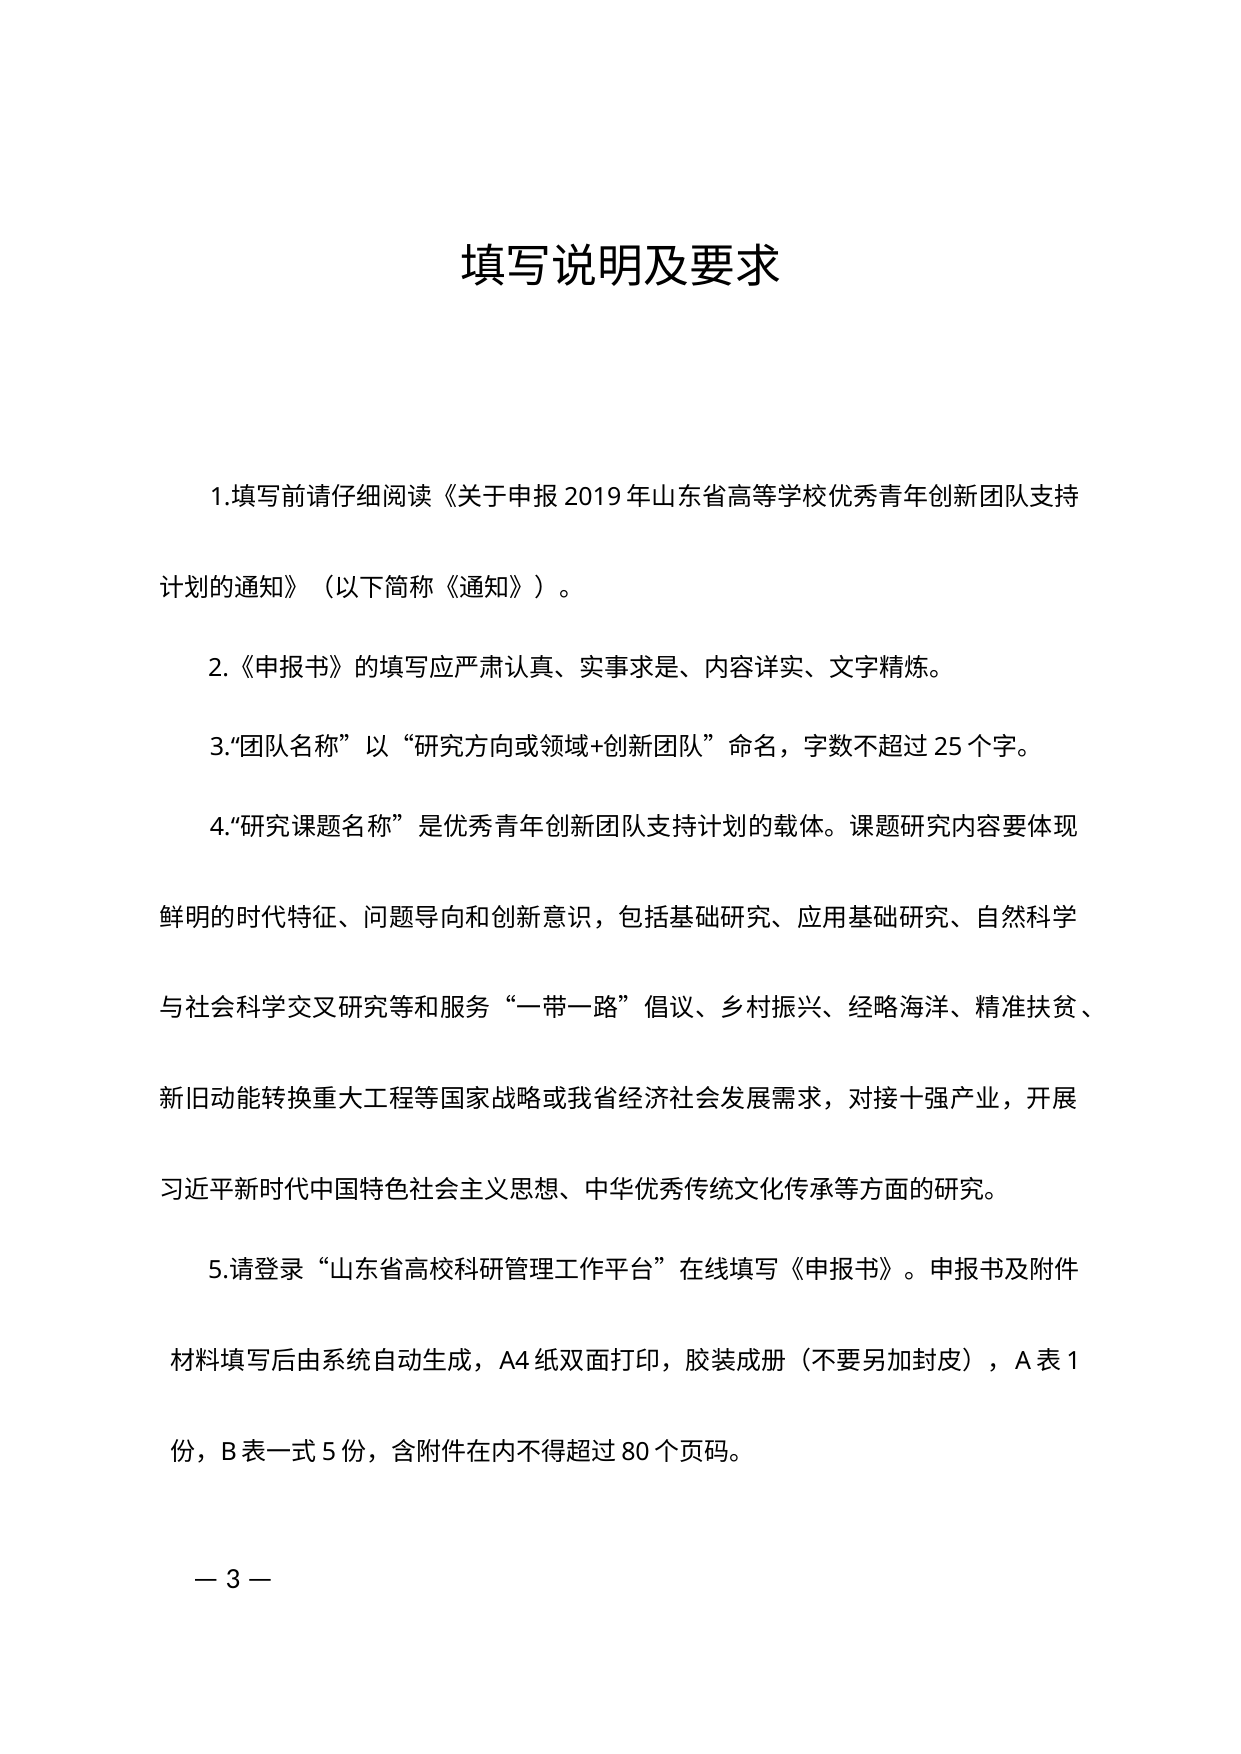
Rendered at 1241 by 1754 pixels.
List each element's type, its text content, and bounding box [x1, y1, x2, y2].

text 3.“团队名称”以“研究方向或领域+创新团队”命名，字数不超过25个字。 [159, 712, 1081, 777]
text 5.请登录“山东省高校科研管理工作平台”在线填写《申报书》。申报书及附件材料填写后由系统自动生成，A4纸双面打印，胶装成册（不要另加封皮），A表1份，B表一式5份，含附件在内不得超过80个页码。 [170, 1235, 1081, 1482]
text 4.“研究课题名称”是优秀青年创新团队支持计划的载体。课题研究内容要体现鲜明的时代特征、问题导向和创新意识，包括基础研究、应用基础研究、自然科学与社会科学交叉研究等和服务“一带一路”倡议、乡村振兴、经略海洋、精准扶贫、新旧动能转换重大工程等国家战略或我省经济社会发展需求，对接十强产业，开展习近平新时代中国特色社会主义思想、中华优秀传统文化传承等方面的研究。 [159, 792, 1081, 1220]
text 2.《申报书》的填写应严肃认真、实事求是、内容详实、文字精炼。 [170, 633, 1081, 698]
text 1.填写前请仔细阅读《关于申报2019年山东省高等学校优秀青年创新团队支持计划的通知》（以下简称《通知》）。 [159, 462, 1081, 618]
text 填写说明及要求 [159, 214, 1081, 311]
